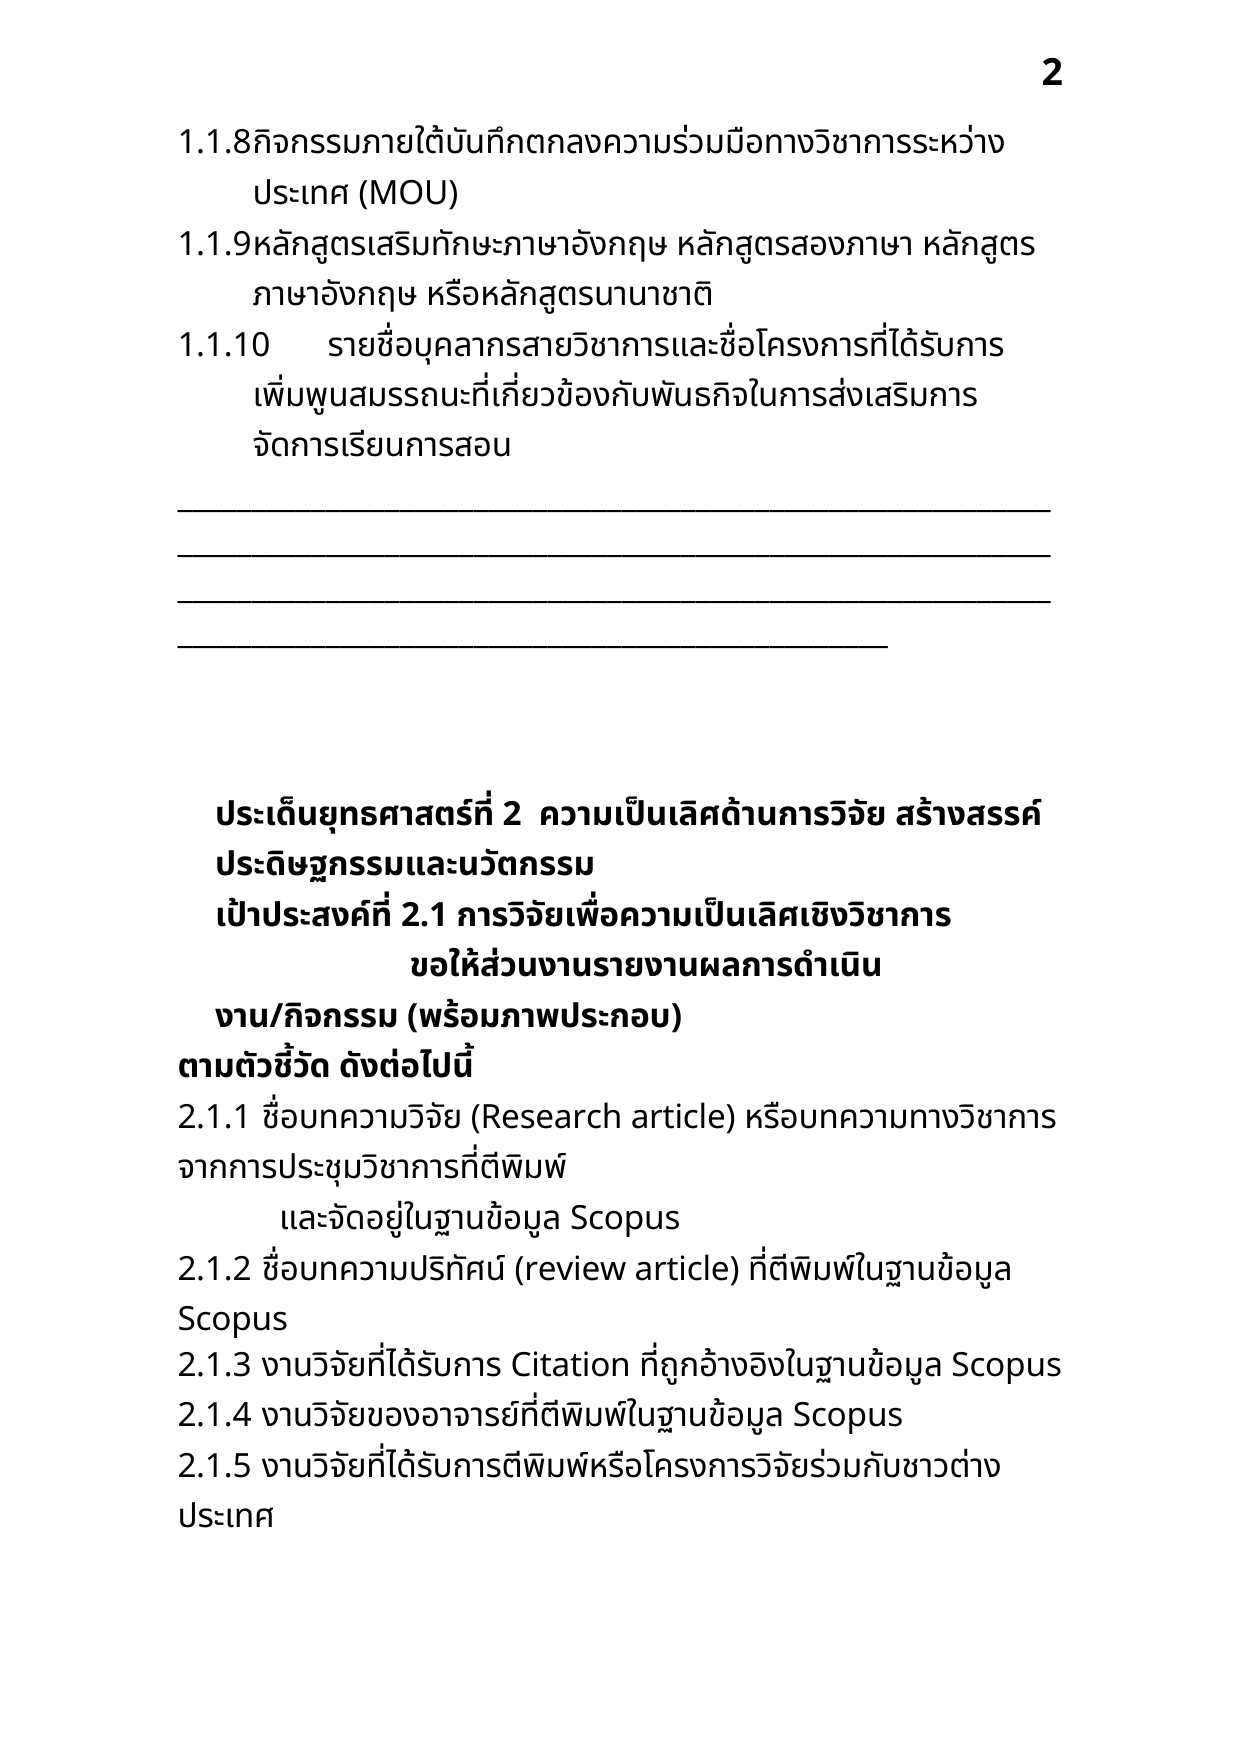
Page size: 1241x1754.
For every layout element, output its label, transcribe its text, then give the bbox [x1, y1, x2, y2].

text 2.1.2 ชื่อบทความปริทัศน์ (review article) ที่ตีพิมพ์ในฐานข้อมูล Scopus [177, 1244, 1063, 1341]
text 2.1.5 งานวิจัยที่ได้รับการตีพิมพ์หรือโครงการวิจัยร่วมกับชาวต่างประเทศ [177, 1442, 1063, 1543]
text ประเด็นยุทธศาสตร์ที่ 2 ความเป็นเลิศด้านการวิจัย สร้างสรรค์ประดิษฐกรรมและนวัตกรรม [215, 790, 1063, 891]
text และจัดอยู่ในฐานข้อมูล Scopus [177, 1194, 1063, 1244]
text 2.1.3 งานวิจัยที่ได้รับการ Citation ที่ถูกอ้างอิงในฐานข้อมูล Scopus [177, 1341, 1063, 1391]
list หลักสูตรเสริมทักษะภาษาอังกฤษ หลักสูตรสองภาษา หลักสูตรภาษาอังกฤษ หรือหลักสูตรนานาชาติ [177, 219, 1063, 320]
list กิจกรรมภายใต้บันทึกตกลงความร่วมมือทางวิชาการระหว่างประเทศ (MOU) [177, 118, 1063, 219]
text 2.1.4 งานวิจัยของอาจารย์ที่ตีพิมพ์ในฐานข้อมูล Scopus [177, 1391, 1063, 1442]
text ตามตัวชี้วัด ดังต่อไปนี้ [177, 1042, 1063, 1093]
list รายชื่อบุคลากรสายวิชาการและชื่อโครงการที่ได้รับการเพิ่มพูนสมรรถนะที่เกี่ยวข้องกับพันธกิจในการส่งเสริมการจัดการเรียนการสอน [177, 320, 1063, 472]
subtitle ขอให้ส่วนงานรายงานผลการดำเนินงาน/กิจกรรม (พร้อมภาพประกอบ) [215, 941, 1063, 1042]
text 2.1.1 ชื่อบทความวิจัย (Research article) หรือบทความทางวิชาการจากการประชุมวิชาการที่ตีพิมพ์ [177, 1093, 1063, 1194]
text _________________________________________________________________________________________________________________________________________________________________________________________________________________________________ [177, 472, 1063, 653]
subtitle เป้าประสงค์ที่ 2.1 การวิจัยเพื่อความเป็นเลิศเชิงวิชาการ [215, 891, 1063, 941]
